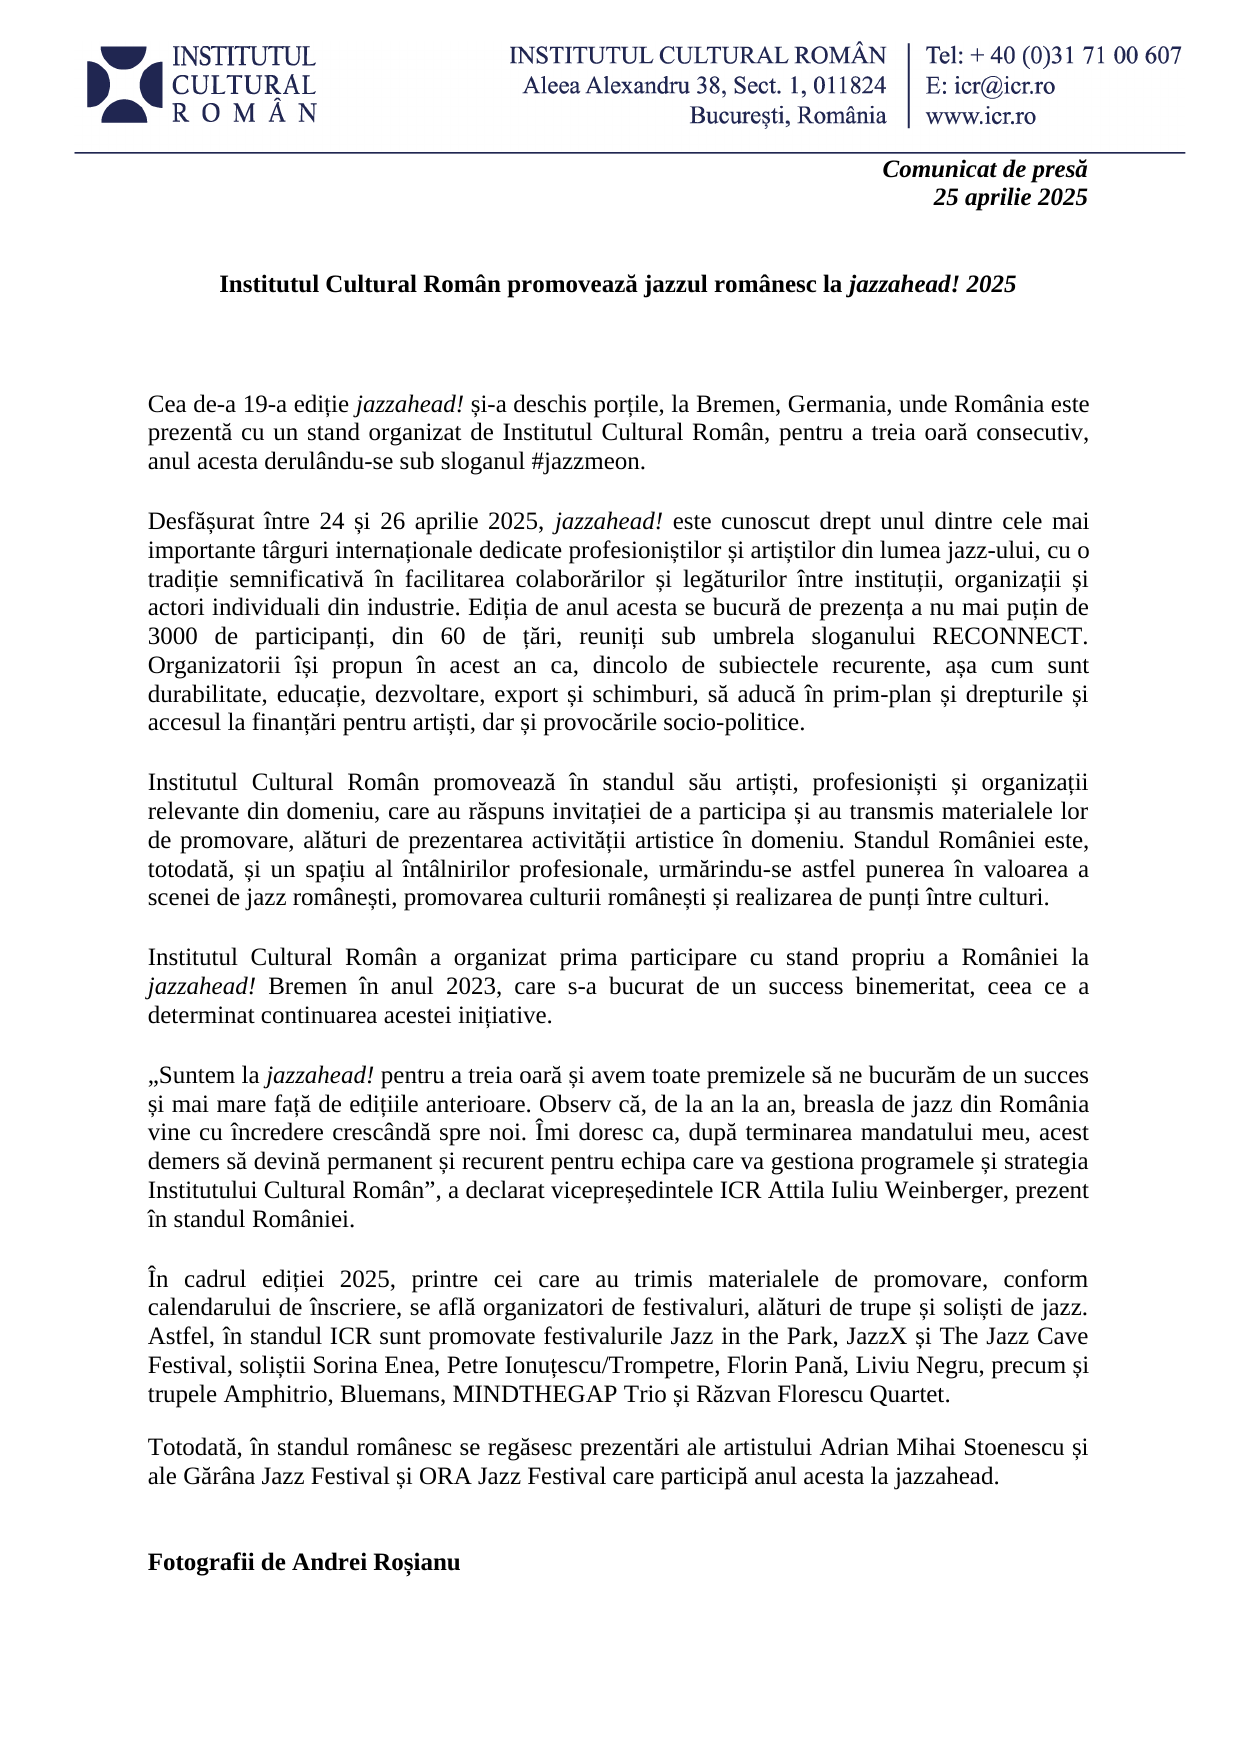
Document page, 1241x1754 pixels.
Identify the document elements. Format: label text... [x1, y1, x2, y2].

text Cea de-a 19-a ediție jazzahead! și-a deschis porțile, la Bremen, Germania, unde România este prezentă cu un stand organizat de Institutul Cultural Român, pentru a treia oară consecutiv, anul acesta derulându-se sub sloganul #jazzmeon. [148, 389, 1090, 475]
text Institutul Cultural Român promovează jazzul românesc la jazzahead! 2025 [148, 269, 1090, 297]
text 25 aprilie 2025 [148, 182, 1090, 211]
text Comunicat de presă [148, 150, 1090, 182]
text „Suntem la jazzahead! pentru a treia oară și avem toate premizele să ne bucurăm de un succes și mai mare față de edițiile anterioare. Observ că, de la an la an, breasla de jazz din România vine cu încredere crescândă spre noi. Îmi doresc ca, după terminarea mandatului meu, acest demers să devină permanent și recurent pentru echipa care va gestiona programele și strategia Institutului Cultural Român”, a declarat vicepreședintele ICR Attila Iuliu Weinberger, prezent în standul României. [148, 1060, 1090, 1232]
text Institutul Cultural Român promovează în standul său artiști, profesioniști și organizații relevante din domeniu, care au răspuns invitației de a participa și au transmis materialele lor de promovare, alături de prezentarea activității artistice în domeniu. Standul României este, totodată, și un spațiu al întâlnirilor profesionale, urmărindu-se astfel punerea în valoarea a scenei de jazz românești, promovarea culturii românești și realizarea de punți între culturi. [148, 767, 1090, 911]
text Desfășurat între 24 și 26 aprilie 2025, jazzahead! este cunoscut drept unul dintre cele mai importante târguri internaționale dedicate profesioniștilor și artiștilor din lumea jazz-ului, cu o tradiție semnificativă în facilitarea colaborărilor și legăturilor între instituții, organizații și actori individuali din industrie. Ediția de anul acesta se bucură de prezența a nu mai puțin de 3000 de participanți, din 60 de țări, reuniți sub umbrela sloganului RECONNECT. Organizatorii își propun în acest an ca, dincolo de subiectele recurente, așa cum sunt durabilitate, educație, dezvoltare, export și schimburi, să aducă în prim-plan și drepturile și accesul la finanțări pentru artiști, dar și provocările socio-politice. [148, 506, 1090, 736]
picture [74, 41, 1186, 154]
text În cadrul ediției 2025, printre cei care au trimis materialele de promovare, conform calendarului de înscriere, se află organizatori de festivaluri, alături de trupe și soliști de jazz. Astfel, în standul ICR sunt promovate festivalurile Jazz in the Park, JazzX și The Jazz Cave Festival, soliștii Sorina Enea, Petre Ionuțescu/Trompetre, Florin Pană, Liviu Negru, precum și trupele Amphitrio, Bluemans, MINDTHEGAP Trio și Răzvan Florescu Quartet. [148, 1264, 1090, 1407]
text Totodată, în standul românesc se regăsesc prezentări ale artistului Adrian Mihai Stoenescu și ale Gărâna Jazz Festival și ORA Jazz Festival care participă anul acesta la jazzahead. [148, 1432, 1090, 1490]
text Fotografii de Andrei Roșianu [148, 1547, 1090, 1576]
text Institutul Cultural Român a organizat prima participare cu stand propriu a României la jazzahead! Bremen în anul 2023, care s-a bucurat de un success binemeritat, ceea ce a determinat continuarea acestei inițiative. [148, 942, 1090, 1029]
